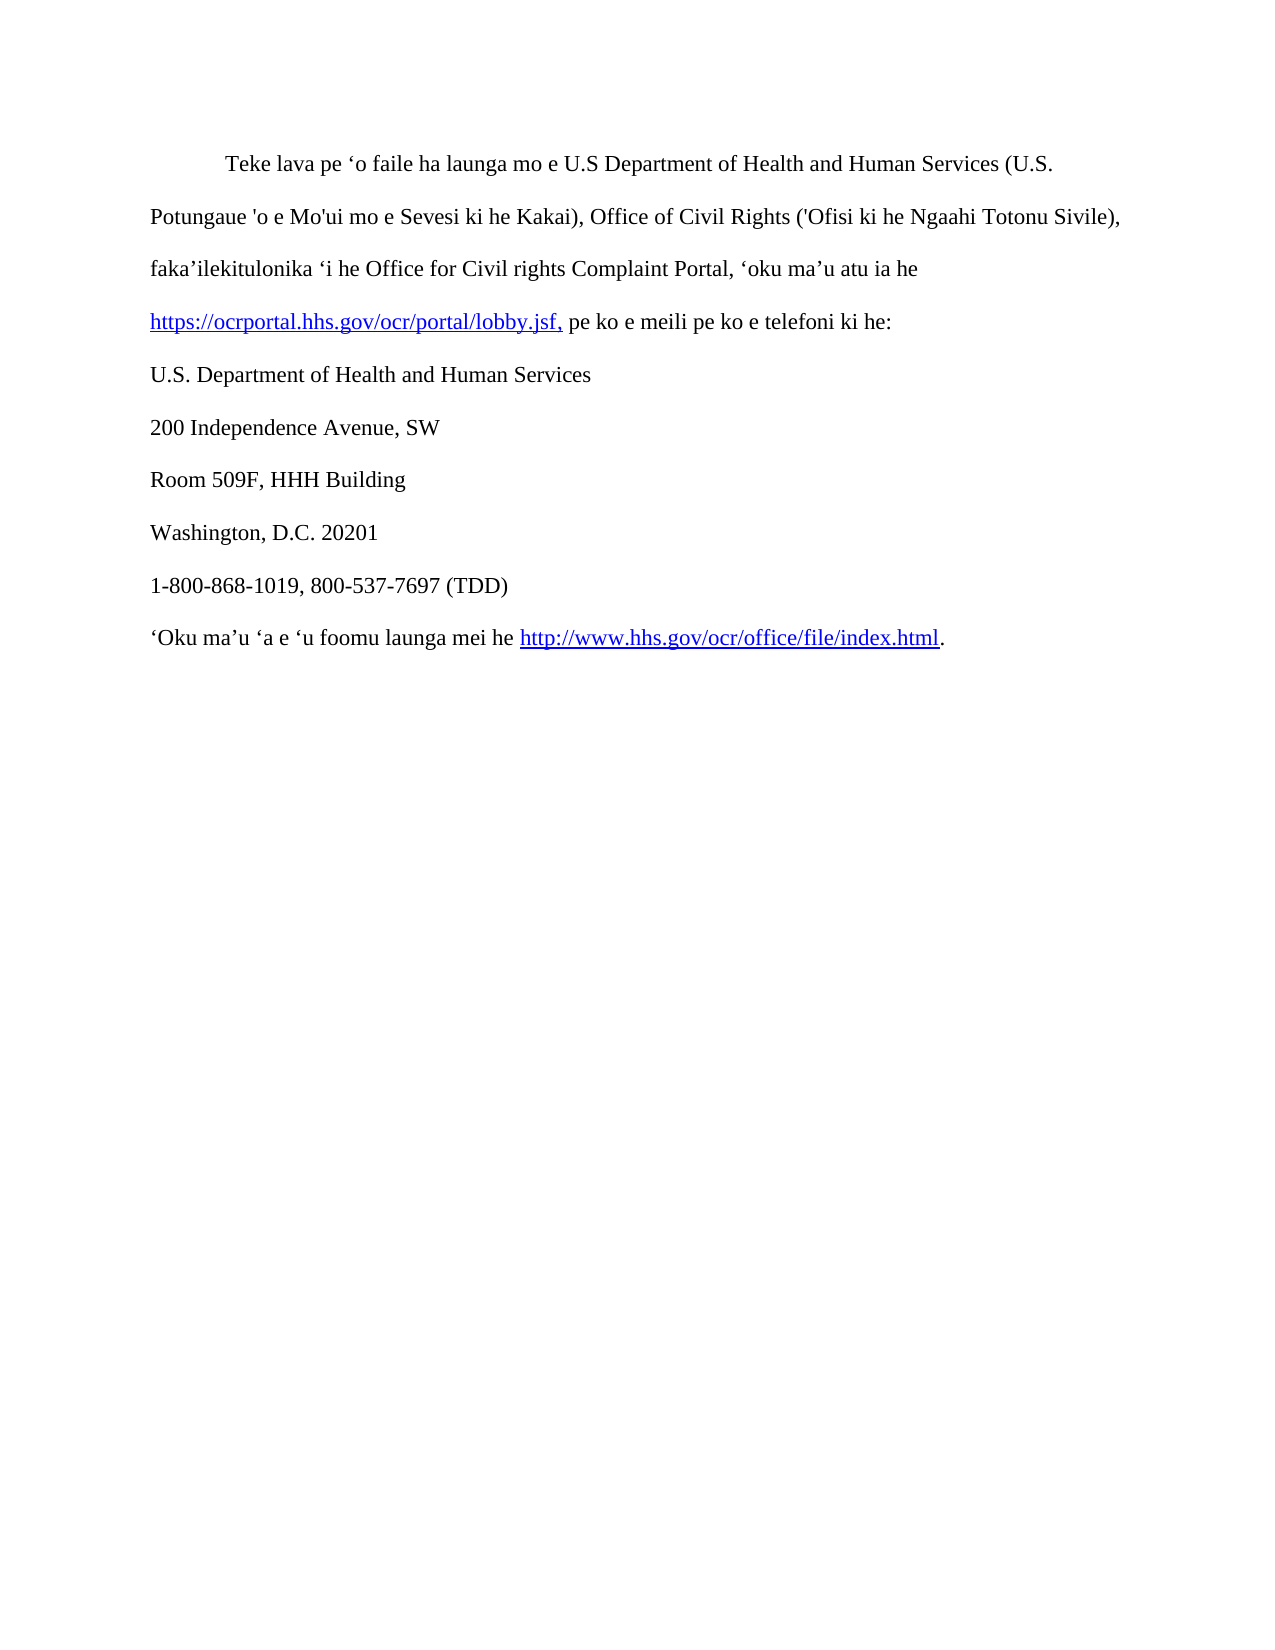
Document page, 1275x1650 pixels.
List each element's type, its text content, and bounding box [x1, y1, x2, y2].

text 1-800-868-1019, 800-537-7697 (TDD) [150, 572, 1125, 598]
text U.S. Department of Health and Human Services [150, 361, 1125, 387]
text 200 Independence Avenue, SW [150, 413, 1125, 440]
text Teke lava pe ‘o faile ha launga mo e U.S Department of Health and Human Services (U.S. Potungaue 'o e Mo'ui mo e Sevesi ki he Kakai), Office of Civil Rights ('Ofisi ki he Ngaahi Totonu Sivile), faka’ilekitulonika ‘i he Office for Civil rights Complaint Portal, ‘oku ma’u atu ia he https://ocrportal.hhs.gov/ocr/portal/lobby.jsf, pe ko e meili pe ko e telefoni ki he: [150, 150, 1125, 334]
text Room 509F, HHH Building [150, 466, 1125, 493]
text Washington, D.C. 20201 [150, 519, 1125, 545]
text ‘Oku ma’u ‘a e ‘u foomu launga mei he http://www.hhs.gov/ocr/office/file/index.html. [150, 624, 1125, 651]
